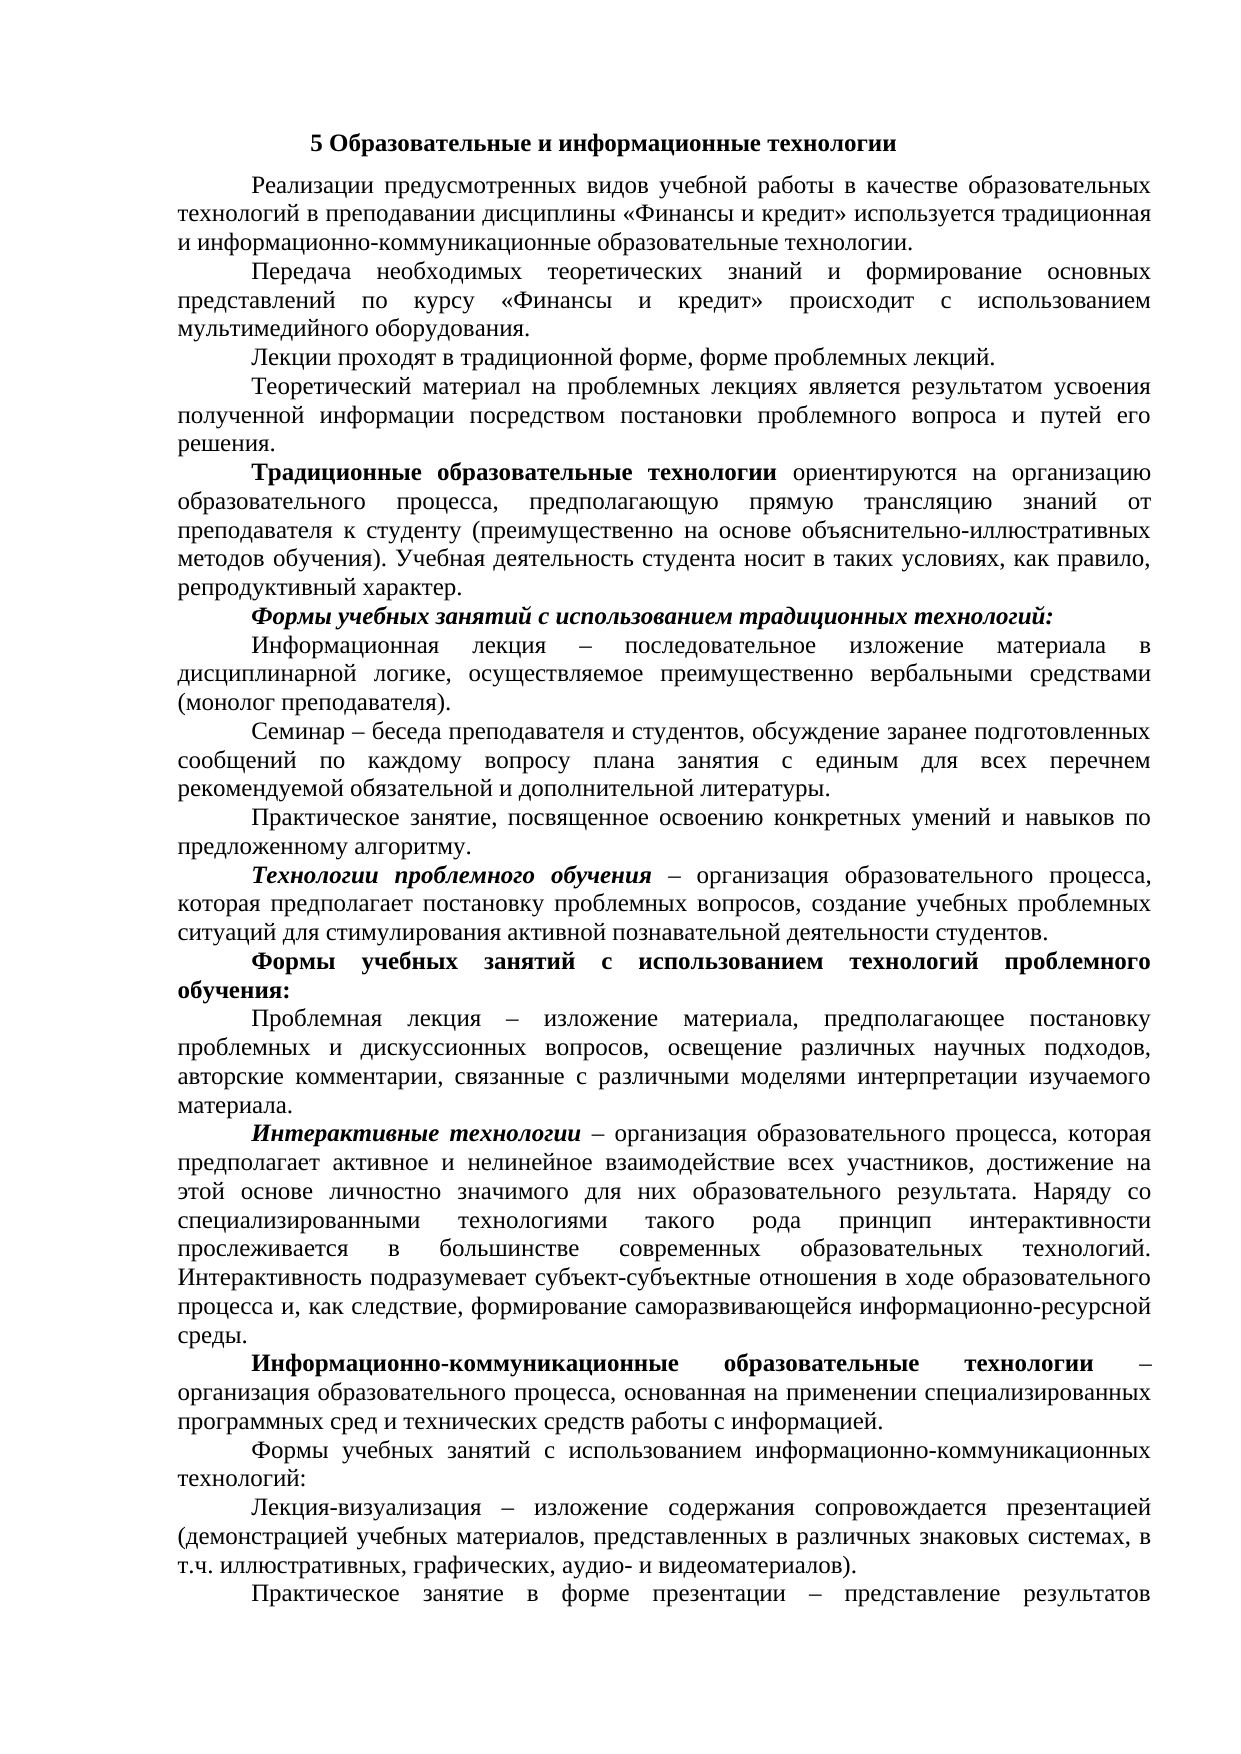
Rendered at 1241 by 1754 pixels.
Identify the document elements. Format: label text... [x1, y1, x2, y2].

text Лекции проходят в традиционной форме, форме проблемных лекций. [177, 342, 1152, 371]
text Передача необходимых теоретических знаний и формирование основных представлений по курсу «Финансы и кредит» происходит с использованием мультимедийного оборудования. [177, 256, 1152, 342]
text Информационная лекция – последовательное изложение материала в дисциплинарной логике, осуществляемое преимущественно вербальными средствами (монолог преподавателя). [177, 630, 1152, 716]
text Реализации предусмотренных видов учебной работы в качестве образовательных технологий в преподавании дисциплины «Финансы и кредит» используется традиционная и информационно-коммуникационные образовательные технологии. [177, 170, 1152, 256]
text Практическое занятие, посвященное освоению конкретных умений и навыков по предложенному алгоритму. [177, 802, 1152, 860]
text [177, 1578, 1152, 1607]
text Проблемная лекция – изложение материала, предполагающее постановку проблемных и дискуссионных вопросов, освещение различных научных подходов, авторские комментарии, связанные с различными моделями интерпретации изучаемого материала. [177, 1003, 1152, 1118]
text Традиционные образовательные технологии ориентируются на организацию образовательного процесса, предполагающую прямую трансляцию знаний от преподавателя к студенту (преимущественно на основе объяснительно-иллюстративных методов обучения). Учебная деятельность студента носит в таких условиях, как правило, репродуктивный характер. [177, 457, 1152, 601]
text Интерактивные технологии – организация образовательного процесса, которая предполагает активное и нелинейное взаимодействие всех участников, достижение на этой основе личностно значимого для них образовательного результата. Наряду со специализированными технологиями такого рода принцип интерактивности прослеживается в большинстве современных образовательных технологий. Интерактивность подразумевает субъект-субъектные отношения в ходе образовательного процесса и, как следствие, формирование саморазвивающейся информационно-ресурсной среды. [177, 1118, 1152, 1348]
text Технологии проблемного обучения – организация образовательного процесса, которая предполагает постановку проблемных вопросов, создание учебных проблемных ситуаций для стимулирования активной познавательной деятельности студентов. [177, 860, 1152, 946]
text 5 Образовательные и информационные технологии [236, 128, 1152, 157]
text Формы учебных занятий с использованием технологий проблемного обучения: [177, 946, 1152, 1003]
text Информационно-коммуникационные образовательные технологии – организация образовательного процесса, основанная на применении специализированных программных сред и технических средств работы с информацией. [177, 1348, 1152, 1435]
text Лекция-визуализация – изложение содержания сопровождается презентацией (демонстрацией учебных материалов, представленных в различных знаковых системах, в т.ч. иллюстративных, графических, аудио- и видеоматериалов). [177, 1492, 1152, 1578]
text Семинар – беседа преподавателя и студентов, обсуждение заранее подготовленных сообщений по каждому вопросу плана занятия с единым для всех перечнем рекомендуемой обязательной и дополнительной литературы. [177, 716, 1152, 802]
text Формы учебных занятий с использованием информационно-коммуникационных технологий: [177, 1435, 1152, 1492]
text Теоретический материал на проблемных лекциях является результатом усвоения полученной информации посредством постановки проблемного вопроса и путей его решения. [177, 371, 1152, 457]
text Формы учебных занятий с использованием традиционных технологий: [177, 601, 1152, 630]
